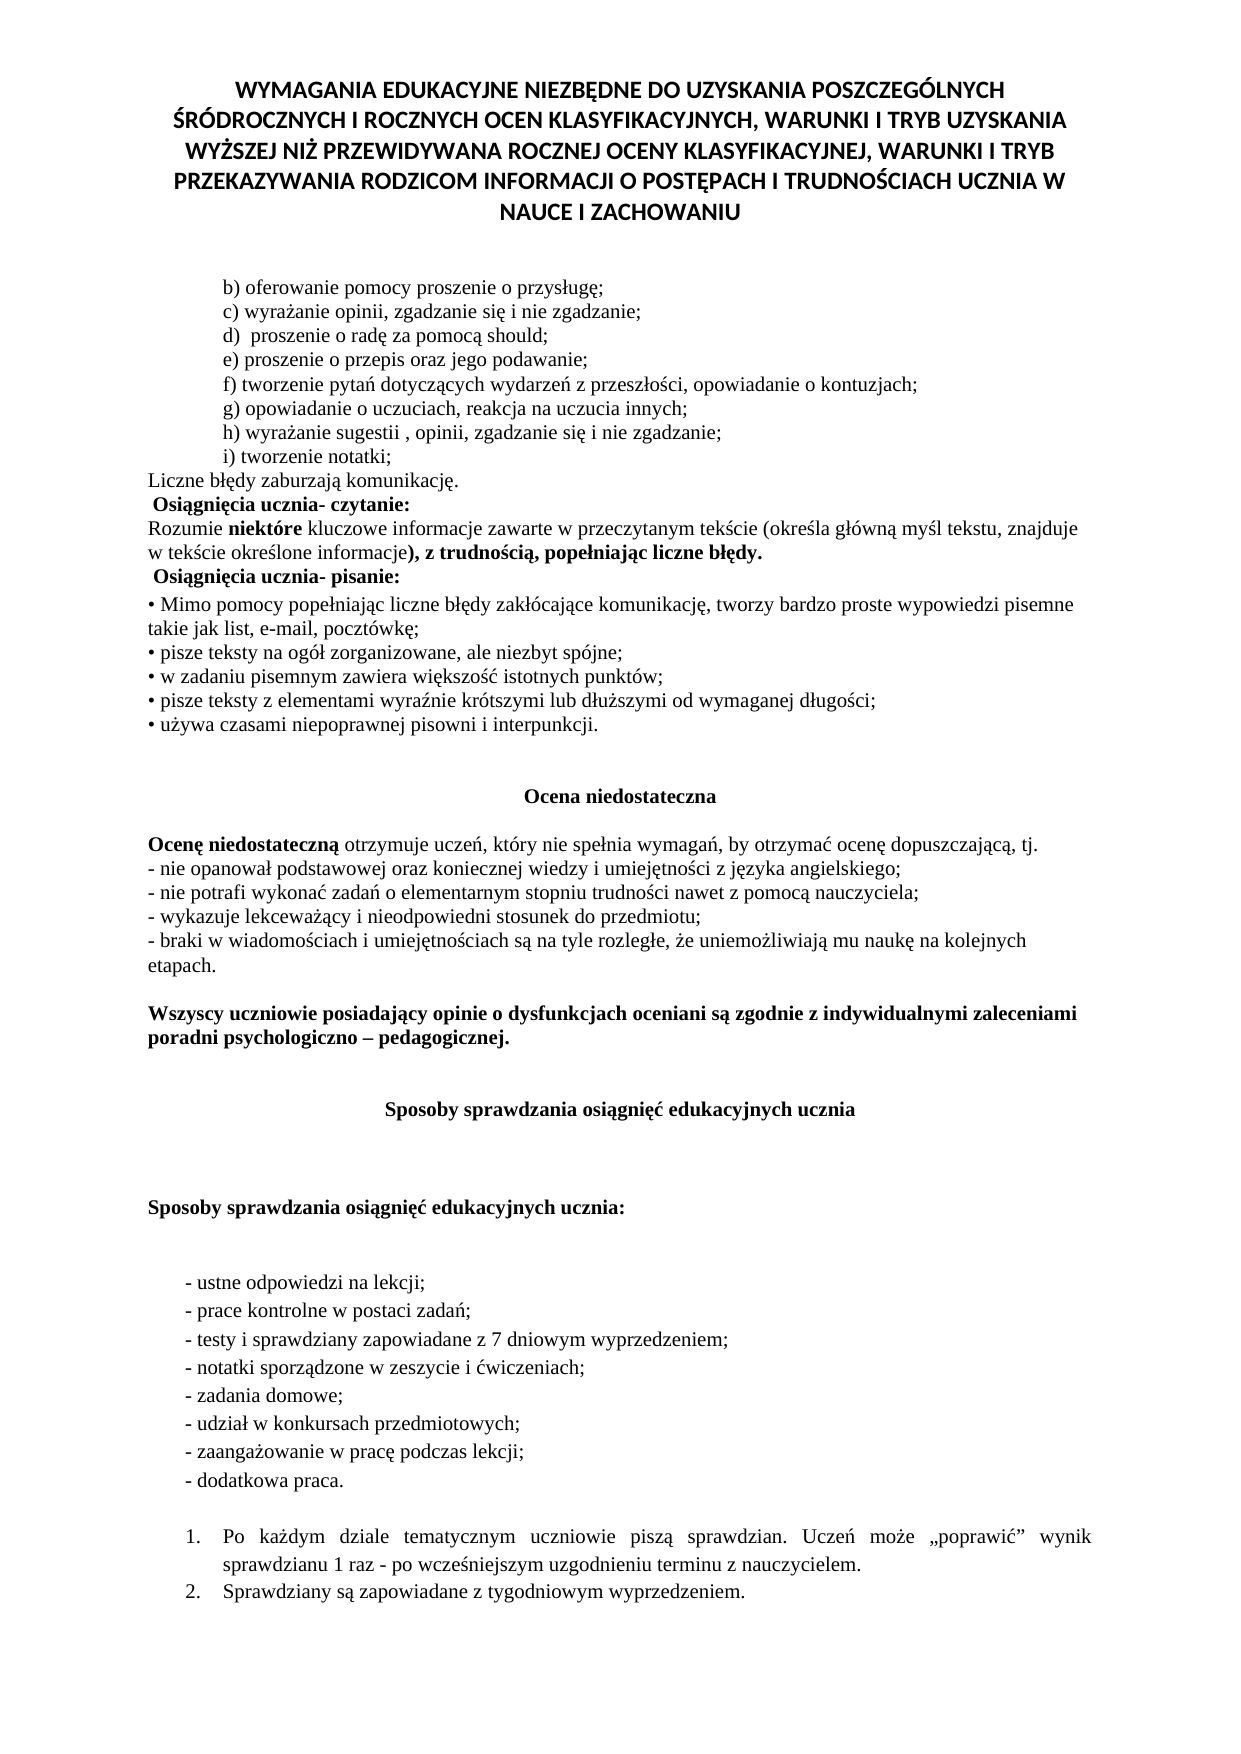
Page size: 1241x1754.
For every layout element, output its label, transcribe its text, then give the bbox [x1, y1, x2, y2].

list - notatki sporządzone w zeszycie i ćwiczeniach; [185, 1355, 1093, 1379]
text • używa czasami niepoprawnej pisowni i interpunkcji. [148, 712, 1093, 736]
text Liczne błędy zaburzają komunikację. [148, 468, 1093, 492]
list - zaangażowanie w pracę podczas lekcji; [185, 1439, 1093, 1463]
text - nie opanował podstawowej oraz koniecznej wiedzy i umiejętności z języka angielskiego; [148, 856, 1093, 880]
text Osiągnięcia ucznia- czytanie: [152, 492, 1093, 516]
list - dodatkowa praca. [185, 1468, 1093, 1492]
text - nie potrafi wykonać zadań o elementarnym stopniu trudności nawet z pomocą nauczyciela; [148, 880, 1093, 904]
list Po każdym dziale tematycznym uczniowie piszą sprawdzian. Uczeń może „poprawić” wynik sprawdzianu 1 raz - po wcześniejszym uzgodnieniu terminu z nauczycielem. [185, 1524, 1093, 1576]
text Rozumie niektóre kluczowe informacje zawarte w przeczytanym tekście (określa główną myśl tekstu, znajduje w tekście określone informacje), z trudnością, popełniając liczne błędy. [148, 516, 1093, 564]
text Ocena niedostateczna [148, 784, 1093, 808]
text - braki w wiadomościach i umiejętnościach są na tyle rozległe, że uniemożliwiają mu naukę na kolejnych etapach. [148, 928, 1093, 977]
text • pisze teksty na ogół zorganizowane, ale niezbyt spójne; [148, 640, 1093, 664]
text • w zadaniu pisemnym zawiera większość istotnych punktów; [148, 664, 1093, 688]
list Sprawdziany są zapowiadane z tygodniowym wyprzedzeniem. [185, 1579, 1093, 1603]
text - wykazuje lekceważący i nieodpowiedni stosunek do przedmiotu; [148, 904, 1093, 928]
list - testy i sprawdziany zapowiadane z 7 dniowym wyprzedzeniem; [185, 1327, 1093, 1351]
list f) tworzenie pytań dotyczących wydarzeń z przeszłości, opowiadanie o kontuzjach; [223, 371, 1093, 396]
text Osiągnięcia ucznia- pisanie: [148, 564, 1093, 588]
text • pisze teksty z elementami wyraźnie krótszymi lub dłuższymi od wymaganej długości; [148, 688, 1093, 712]
list d) proszenie o radę za pomocą should; [223, 323, 1093, 347]
list b) oferowanie pomocy proszenie o przysługę; [223, 275, 1093, 299]
list - udział w konkursach przedmiotowych; [185, 1411, 1093, 1435]
list Sposoby sprawdzania osiągnięć edukacyjnych ucznia: [148, 1195, 1093, 1219]
text • Mimo pomocy popełniając liczne błędy zakłócające komunikację, tworzy bardzo proste wypowiedzi pisemne takie jak list, e-mail, pocztówkę; [148, 592, 1093, 640]
list - zadania domowe; [185, 1383, 1093, 1407]
text Sposoby sprawdzania osiągnięć edukacyjnych ucznia [148, 1097, 1093, 1121]
list h) wyrażanie sugestii , opinii, zgadzanie się i nie zgadzanie; [223, 419, 1093, 444]
list - prace kontrolne w postaci zadań; [185, 1298, 1093, 1322]
list g) opowiadanie o uczuciach, reakcja na uczucia innych; [223, 396, 1093, 419]
list e) proszenie o przepis oraz jego podawanie; [223, 347, 1093, 371]
list i) tworzenie notatki; [223, 444, 1093, 468]
text Ocenę niedostateczną otrzymuje uczeń, który nie spełnia wymagań, by otrzymać ocenę dopuszczającą, tj. [148, 832, 1093, 856]
list c) wyrażanie opinii, zgadzanie się i nie zgadzanie; [223, 299, 1093, 323]
text Wszyscy uczniowie posiadający opinie o dysfunkcjach oceniani są zgodnie z indywidualnymi zaleceniami poradni psychologiczno – pedagogicznej. [148, 1001, 1093, 1049]
list - ustne odpowiedzi na lekcji; [185, 1270, 1093, 1294]
